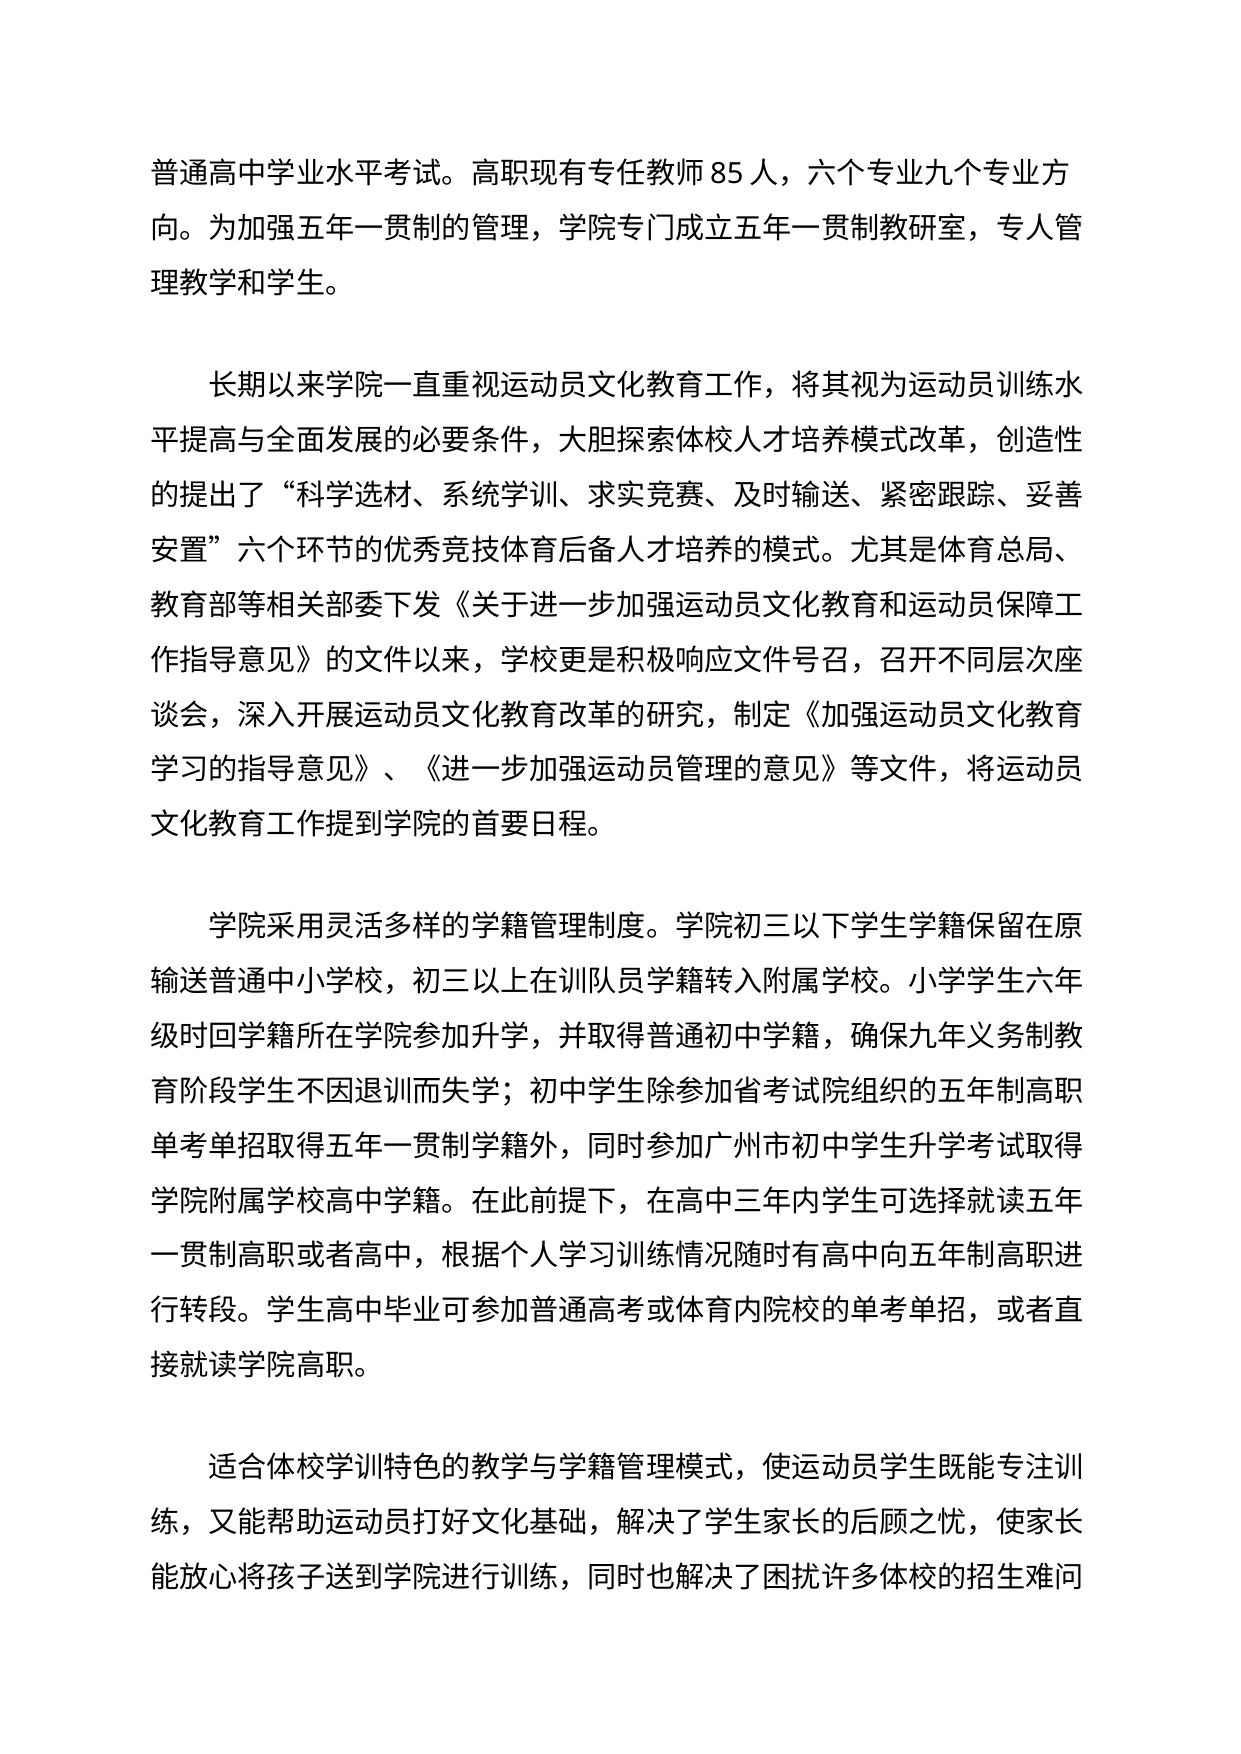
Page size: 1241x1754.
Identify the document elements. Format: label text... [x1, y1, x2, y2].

text 学院采用灵活多样的学籍管理制度。学院初三以下学生学籍保留在原输送普通中小学校，初三以上在训队员学籍转入附属学校。小学学生六年级时回学籍所在学院参加升学，并取得普通初中学籍，确保九年义务制教育阶段学生不因退训而失学；初中学生除参加省考试院组织的五年制高职单考单招取得五年一贯制学籍外，同时参加广州市初中学生升学考试取得学院附属学校高中学籍。在此前提下，在高中三年内学生可选择就读五年一贯制高职或者高中，根据个人学习训练情况随时有高中向五年制高职进行转段。学生高中毕业可参加普通高考或体育内院校的单考单招，或者直接就读学院高职。 [150, 903, 1090, 1384]
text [150, 150, 1090, 302]
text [150, 1443, 1090, 1596]
text 长期以来学院一直重视运动员文化教育工作，将其视为运动员训练水平提高与全面发展的必要条件，大胆探索体校人才培养模式改革，创造性的提出了“科学选材、系统学训、求实竞赛、及时输送、紧密跟踪、妥善安置”六个环节的优秀竞技体育后备人才培养的模式。尤其是体育总局、教育部等相关部委下发《关于进一步加强运动员文化教育和运动员保障工作指导意见》的文件以来，学校更是积极响应文件号召，召开不同层次座谈会，深入开展运动员文化教育改革的研究，制定《加强运动员文化教育学习的指导意见》、《进一步加强运动员管理的意见》等文件，将运动员文化教育工作提到学院的首要日程。 [150, 362, 1090, 843]
